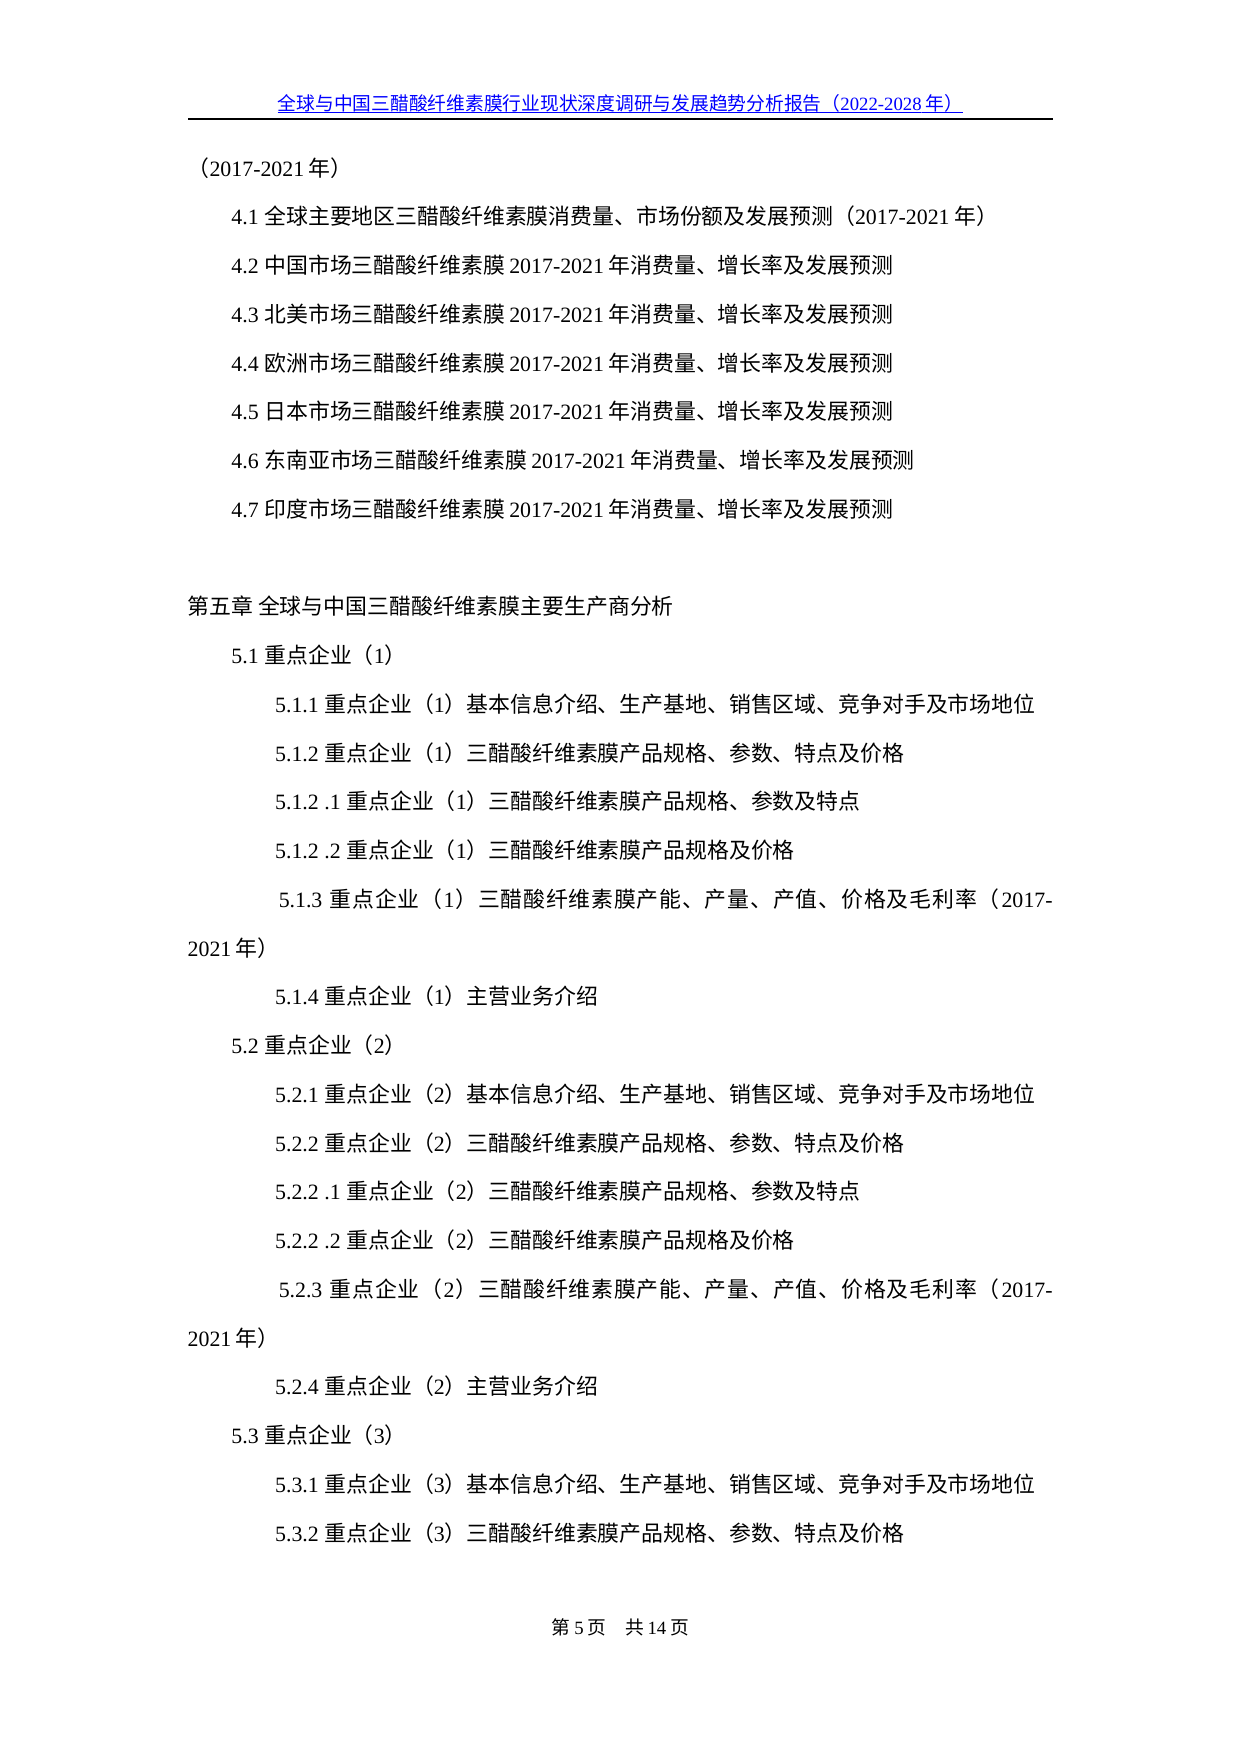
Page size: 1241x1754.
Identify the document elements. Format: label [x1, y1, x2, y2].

text [187, 150, 1053, 1548]
